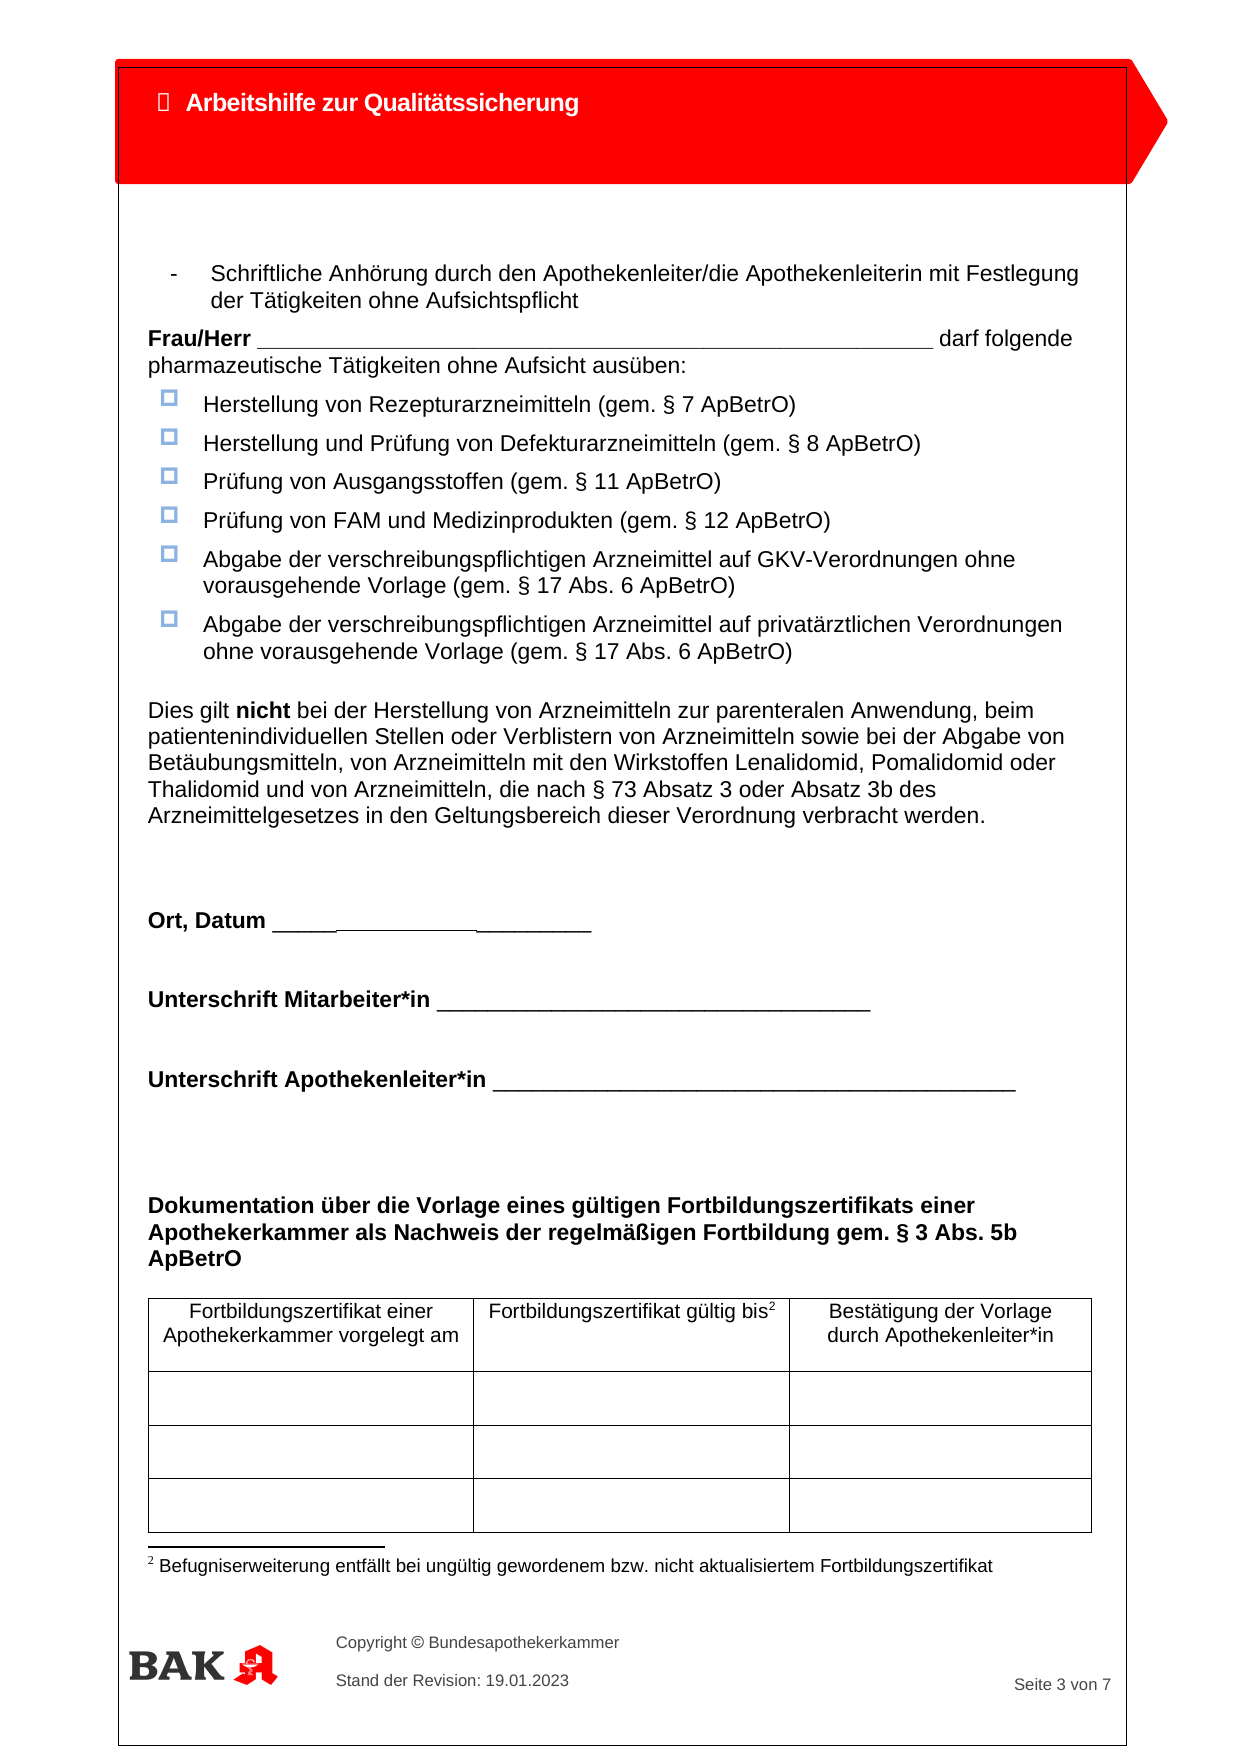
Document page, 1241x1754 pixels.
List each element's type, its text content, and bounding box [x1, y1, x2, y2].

table_cell Abgabe der verschreibungspflichtigen Arzneimittel auf GKV-Verordnungen ohne vorausgehende Vorlage (gem. § 17 Abs. 6 ApBetrO) [192, 540, 1091, 605]
table_header Bestätigung der Vorlage durch Apothekenleiter*in [790, 1299, 1091, 1371]
table_cell [149, 1426, 473, 1478]
picture [129, 1645, 278, 1685]
table_cell Prüfung von Ausgangsstoffen (gem. § 11 ApBetrO) [192, 462, 1091, 501]
table_cell [148, 462, 192, 501]
table_header [148, 384, 192, 423]
table_header Fortbildungszertifikat einer Apothekerkammer vorgelegt am [149, 1299, 473, 1371]
text Frau/Herr _____________________________________________________ darf folgende pharmazeutische Tätigkeiten ohne Aufsicht ausüben: [148, 325, 1092, 378]
table_cell [148, 501, 192, 540]
table_cell - [148, 254, 199, 319]
table_cell Abgabe der verschreibungspflichtigen Arzneimittel auf privatärztlichen Verordnungen ohne vorausgehende Vorlage (gem. § 17 Abs. 6 ApBetrO) [192, 605, 1091, 670]
table_cell [148, 423, 192, 462]
text Dies gilt nicht bei der Herstellung von Arzneimitteln zur parenteralen Anwendung, beim patientenindividuellen Stellen oder Verblistern von Arzneimitteln sowie bei der Abgabe von Betäubungsmitteln, von Arzneimitteln mit den Wirkstoffen Lenalidomid, Pomalidomid oder Thalidomid und von Arzneimitteln, die nach § 73 Absatz 3 oder Absatz 3b des Arzneimittelgesetzes in den Geltungsbereich dieser Verordnung verbracht werden. [148, 697, 1092, 828]
table_cell [474, 1426, 789, 1478]
table_header Herstellung von Rezepturarzneimitteln (gem. § 7 ApBetrO) [192, 384, 1091, 423]
table_cell [474, 1479, 789, 1532]
text Unterschrift Mitarbeiter*in __________________________________ [148, 986, 1092, 1013]
text Ort, Datum _____ _________ [148, 907, 1092, 934]
table_cell [790, 1372, 1091, 1424]
table_cell Schriftliche Anhörung durch den Apothekenleiter/die Apothekenleiterin mit Festlegung der Tätigkeiten ohne Aufsichtspflicht [199, 254, 1092, 319]
table_header Fortbildungszertifikat gültig bis [474, 1299, 789, 1371]
table_cell [149, 1479, 473, 1532]
table_cell Prüfung von FAM und Medizinprodukten (gem. § 12 ApBetrO) [192, 501, 1091, 540]
table_cell [474, 1372, 789, 1424]
table_cell [790, 1426, 1091, 1478]
table_cell [149, 1372, 473, 1424]
table_cell [148, 605, 192, 670]
text Dokumentation über die Vorlage eines gültigen Fortbildungszertifikats einer Apothekerkammer als Nachweis der regelmäßigen Fortbildung gem. § 3 Abs. 5b ApBetrO [148, 1192, 1092, 1272]
table_cell [148, 540, 192, 605]
table_cell [790, 1479, 1091, 1532]
text Unterschrift Apothekenleiter*in _________________________________________ [148, 1066, 1092, 1092]
table_cell Herstellung und Prüfung von Defekturarzneimitteln (gem. § 8 ApBetrO) [192, 423, 1091, 462]
